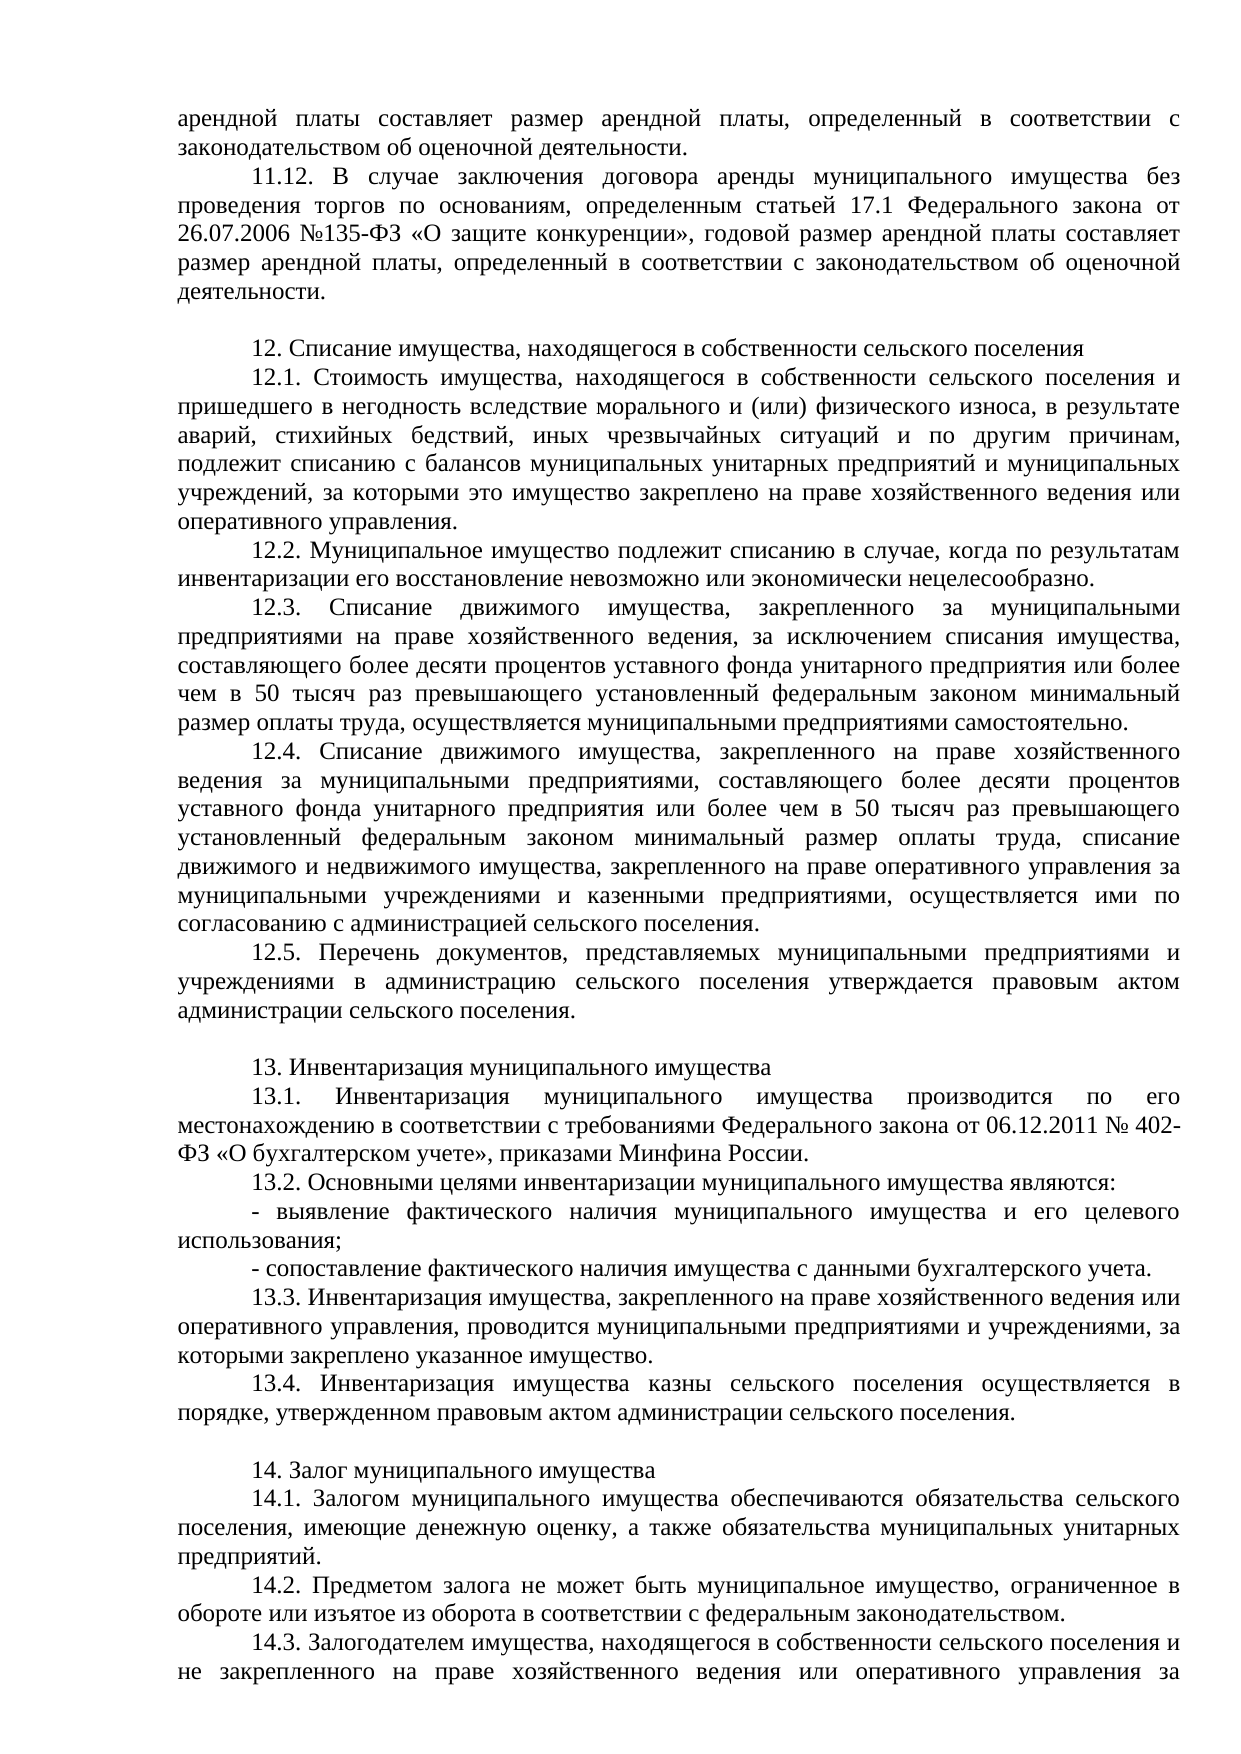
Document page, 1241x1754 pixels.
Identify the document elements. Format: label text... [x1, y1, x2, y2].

text 13. Инвентаризация муниципального имущества [177, 1052, 1181, 1081]
text 13.1. Инвентаризация муниципального имущества производится по его местонахождению в соответствии с требованиями Федерального закона от 06.12.2011 № 402-ФЗ «О бухгалтерском учете», приказами Минфина России. [177, 1081, 1181, 1167]
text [177, 1627, 1181, 1685]
text 12.5. Перечень документов, представляемых муниципальными предприятиями и учреждениями в администрацию сельского поселения утверждается правовым актом администрации сельского поселения. [177, 937, 1181, 1023]
text 14.1. Залогом муниципального имущества обеспечиваются обязательства сельского поселения, имеющие денежную оценку, а также обязательства муниципальных унитарных предприятий. [177, 1483, 1181, 1570]
text 11.12. В случае заключения договора аренды муниципального имущества без проведения торгов по основаниям, определенным статьей 17.1 Федерального закона от 26.07.2006 №135-ФЗ «О защите конкуренции», годовой размер арендной платы составляет размер арендной платы, определенный в соответствии с законодательством об оценочной деятельности. [177, 161, 1181, 305]
text 14.2. Предметом залога не может быть муниципальное имущество, ограниченное в обороте или изъятое из оборота в соответствии с федеральным законодательством. [177, 1570, 1181, 1627]
text 12. Списание имущества, находящегося в собственности сельского поселения [177, 333, 1181, 362]
text 12.4. Списание движимого имущества, закрепленного на праве хозяйственного ведения за муниципальными предприятиями, составляющего более десяти процентов уставного фонда унитарного предприятия или более чем в 50 тысяч раз превышающего установленный федеральным законом минимальный размер оплаты труда, списание движимого и недвижимого имущества, закрепленного на праве оперативного управления за муниципальными учреждениями и казенными предприятиями, осуществляется ими по согласованию с администрацией сельского поселения. [177, 736, 1181, 937]
text 13.2. Основными целями инвентаризации муниципального имущества являются: [177, 1167, 1181, 1196]
text 14. Залог муниципального имущества [177, 1455, 1181, 1483]
text 13.3. Инвентаризация имущества, закрепленного на праве хозяйственного ведения или оперативного управления, проводится муниципальными предприятиями и учреждениями, за которыми закреплено указанное имущество. [177, 1282, 1181, 1368]
text 13.4. Инвентаризация имущества казны сельского поселения осуществляется в порядке, утвержденном правовым актом администрации сельского поселения. [177, 1368, 1181, 1426]
text - выявление фактического наличия муниципального имущества и его целевого использования; [177, 1196, 1181, 1253]
text 12.3. Списание движимого имущества, закрепленного за муниципальными предприятиями на праве хозяйственного ведения, за исключением списания имущества, составляющего более десяти процентов уставного фонда унитарного предприятия или более чем в 50 тысяч раз превышающего установленный федеральным законом минимальный размер оплаты труда, осуществляется муниципальными предприятиями самостоятельно. [177, 592, 1181, 736]
text 12.2. Муниципальное имущество подлежит списанию в случае, когда по результатам инвентаризации его восстановление невозможно или экономически нецелесообразно. [177, 535, 1181, 592]
text 12.1. Стоимость имущества, находящегося в собственности сельского поселения и пришедшего в негодность вследствие морального и (или) физического износа, в результате аварий, стихийных бедствий, иных чрезвычайных ситуаций и по другим причинам, подлежит списанию с балансов муниципальных унитарных предприятий и муниципальных учреждений, за которыми это имущество закреплено на праве хозяйственного ведения или оперативного управления. [177, 362, 1181, 535]
text - сопоставление фактического наличия имущества с данными бухгалтерского учета. [177, 1253, 1181, 1282]
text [177, 103, 1181, 161]
